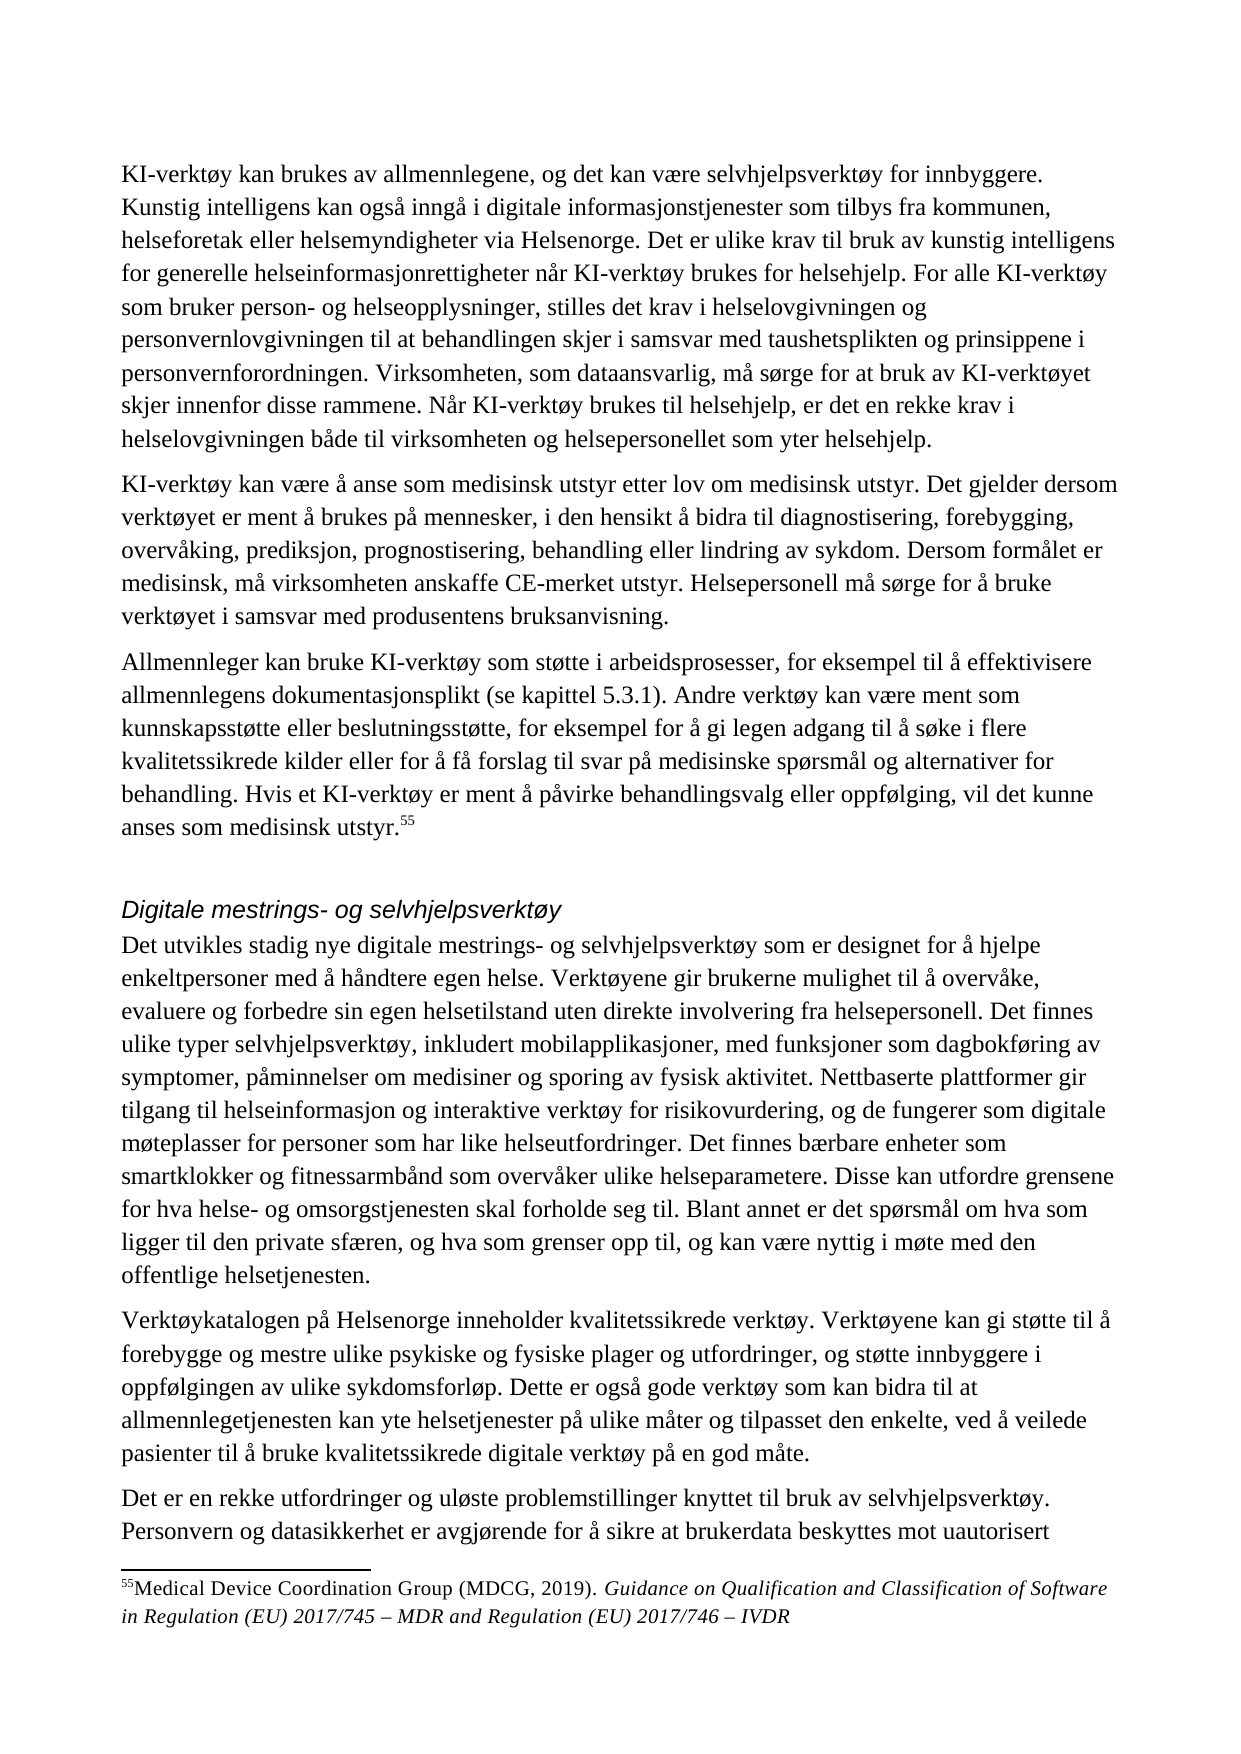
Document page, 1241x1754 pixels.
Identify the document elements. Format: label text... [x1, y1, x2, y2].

text Allmennleger kan bruke KI-verktøy som støtte i arbeidsprosesser, for eksempel til å effektivisere allmennlegens dokumentasjonsplikt (se kapittel 5.3.1). Andre verktøy kan være ment som kunnskapsstøtte eller beslutningsstøtte, for eksempel for å gi legen adgang til å søke i flere kvalitetssikrede kilder eller for å få forslag til svar på medisinske spørsmål og alternativer for behandling. Hvis et KI-verktøy er ment å påvirke behandlingsvalg eller oppfølging, vil det kunne anses som medisinsk utstyr. [121, 647, 1119, 841]
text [121, 1483, 1119, 1545]
text KI-verktøy kan brukes av allmennlegene, og det kan være selvhjelpsverktøy for innbyggere. Kunstig intelligens kan også inngå i digitale informasjonstjenester som tilbys fra kommunen, helseforetak eller helsemyndigheter via Helsenorge. Det er ulike krav til bruk av kunstig intelligens for generelle helseinformasjonrettigheter når KI-verktøy brukes for helsehjelp. For alle KI-verktøy som bruker person- og helseopplysninger, stilles det krav i helselovgivningen og personvernlovgivningen til at behandlingen skjer i samsvar med taushetsplikten og prinsippene i personvernforordningen. Virksomheten, som dataansvarlig, må sørge for at bruk av KI-verktøyet skjer innenfor disse rammene. Når KI-verktøy brukes til helsehjelp, er det en rekke krav i helselovgivningen både til virksomheten og helsepersonellet som yter helsehjelp. [121, 159, 1119, 452]
text Det utvikles stadig nye digitale mestrings- og selvhjelpsverktøy som er designet for å hjelpe enkeltpersoner med å håndtere egen helse. Verktøyene gir brukerne mulighet til å overvåke, evaluere og forbedre sin egen helsetilstand uten direkte involvering fra helsepersonell. Det finnes ulike typer selvhjelpsverktøy, inkludert mobilapplikasjoner, med funksjoner som dagbokføring av symptomer, påminnelser om medisiner og sporing av fysisk aktivitet. Nettbaserte plattformer gir tilgang til helseinformasjon og interaktive verktøy for risikovurdering, og de fungerer som digitale møteplasser for personer som har like helseutfordringer. Det finnes bærbare enheter som smartklokker og fitnessarmbånd som overvåker ulike helseparametere. Disse kan utfordre grensene for hva helse- og omsorgstjenesten skal forholde seg til. Blant annet er det spørsmål om hva som ligger til den private sfæren, og hva som grenser opp til, og kan være nyttig i møte med den offentlige helsetjenesten. [121, 930, 1119, 1289]
text KI-verktøy kan være å anse som medisinsk utstyr etter lov om medisinsk utstyr. Det gjelder dersom verktøyet er ment å brukes på mennesker, i den hensikt å bidra til diagnostisering, forebygging, overvåking, prediksjon, prognostisering, behandling eller lindring av sykdom. Dersom formålet er medisinsk, må virksomheten anskaffe CE-merket utstyr. Helsepersonell må sørge for å bruke verktøyet i samsvar med produsentens bruksanvisning. [121, 469, 1119, 630]
text Digitale mestrings- og selvhjelpsverktøy [121, 895, 1119, 924]
text Verktøykatalogen på Helsenorge inneholder kvalitetssikrede verktøy. Verktøyene kan gi støtte til å forebygge og mestre ulike psykiske og fysiske plager og utfordringer, og støtte innbyggere i oppfølgingen av ulike sykdomsforløp. Dette er også gode verktøy som kan bidra til at allmennlegetjenesten kan yte helsetjenester på ulike måter og tilpasset den enkelte, ved å veilede pasienter til å bruke kvalitetssikrede digitale verktøy på en god måte. [121, 1306, 1119, 1466]
